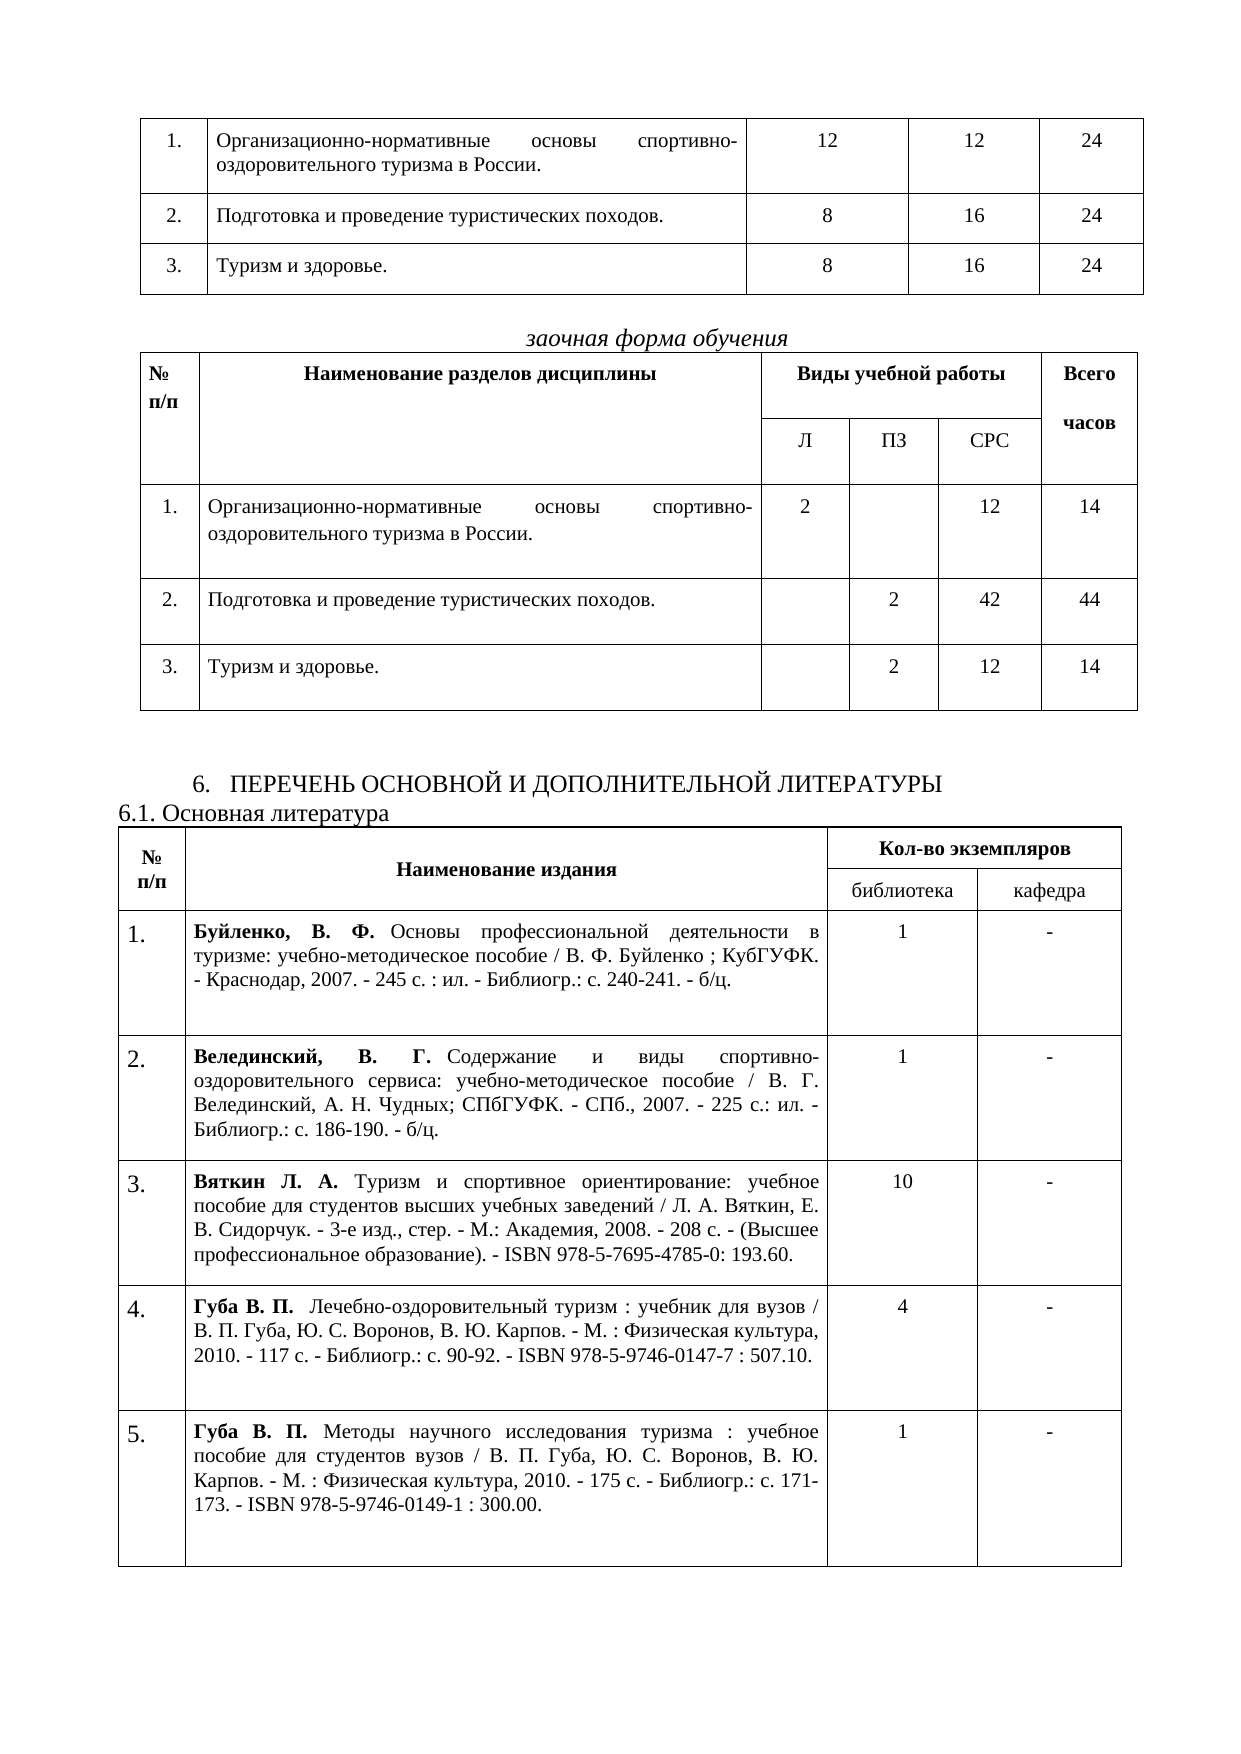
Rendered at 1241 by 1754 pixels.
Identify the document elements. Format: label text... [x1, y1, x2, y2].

table_cell 14 [1042, 645, 1137, 710]
table_cell [762, 579, 849, 644]
table_cell [850, 485, 938, 578]
list Перечень основной и дополнительной литературы [192, 769, 1122, 798]
table_cell 12 [747, 119, 908, 193]
table_header Наименование издания [186, 828, 827, 910]
table_cell 14 [1042, 485, 1137, 578]
table_cell Туризм и здоровье. [200, 645, 761, 710]
table_cell Буйленко, В. Ф. Основы профессиональной деятельности в туризме: учебно-методическое пособие / В. Ф. Буйленко ; КубГУФК. - Краснодар, 2007. - 245 с. : ил. - Библиогр.: с. 240-241. - б/ц. [186, 911, 827, 1035]
table_cell Л [762, 419, 849, 484]
table_cell [119, 1036, 185, 1160]
text заочная форма обучения [118, 323, 1122, 352]
table_cell Подготовка и проведение туристических походов. [200, 579, 761, 644]
table_header № п/п [141, 353, 199, 484]
table_cell Губа В. П. Лечебно-оздоровительный туризм : учебник для вузов / В. П. Губа, Ю. С. Воронов, В. Ю. Карпов. - М. : Физическая культура, 2010. - 117 с. - Библиогр.: с. 90-92. - ISBN 978-5-9746-0147-7 : 507.10. [186, 1286, 827, 1410]
table_cell Велединский, В. Г. Содержание и виды спортивно-оздоровительного сервиса: учебно-методическое пособие / В. Г. Велединский, А. Н. Чудных; СПбГУФК. - СПб., 2007. - 225 с.: ил. - Библиогр.: с. 186-190. - б/ц. [186, 1036, 827, 1160]
text 6.1. Основная литература [118, 798, 1122, 826]
table_cell СРС [939, 419, 1041, 484]
table_cell 1 [828, 1036, 977, 1160]
table_cell 1. [141, 485, 199, 578]
table_cell 2. [141, 194, 207, 243]
table_cell Подготовка и проведение туристических походов. [208, 194, 746, 243]
table_cell 16 [909, 244, 1039, 293]
table_cell 24 [1040, 244, 1143, 293]
table_cell 2 [762, 485, 849, 578]
table_cell 44 [1042, 579, 1137, 644]
table_cell Организационно-нормативные основы спортивно-оздоровительного туризма в России. [200, 485, 761, 578]
table_cell [119, 1411, 185, 1566]
table_cell 42 [939, 579, 1041, 644]
table_header № п/п [119, 828, 185, 910]
table_cell 12 [939, 485, 1041, 578]
table_cell - [978, 911, 1121, 1035]
table_cell - [978, 1161, 1121, 1285]
table_cell 1 [828, 1411, 977, 1566]
table_cell [119, 911, 185, 1035]
table_cell Вяткин Л. А. Туризм и спортивное ориентирование: учебное пособие для студентов высших учебных заведений / Л. А. Вяткин, Е. В. Сидорчук. - 3-е изд., стер. - М.: Академия, 2008. - 208 с. - (Высшее профессиональное образование). - ISBN 978-5-7695-4785-0: 193.60. [186, 1161, 827, 1285]
table_cell 1 [828, 911, 977, 1035]
table_cell Губа В. П. Методы научного исследования туризма : учебное пособие для студентов вузов / В. П. Губа, Ю. С. Воронов, В. Ю. Карпов. - М. : Физическая культура, 2010. - 175 с. - Библиогр.: с. 171-173. - ISBN 978-5-9746-0149-1 : 300.00. [186, 1411, 827, 1566]
table_cell 12 [909, 119, 1039, 193]
table_cell 2 [850, 579, 938, 644]
table_cell 2 [850, 645, 938, 710]
table_header Всего часов [1042, 353, 1137, 484]
table_cell - [978, 1036, 1121, 1160]
table_cell библиотека [828, 869, 977, 910]
table_cell - [978, 1286, 1121, 1410]
table_cell 16 [909, 194, 1039, 243]
table_cell Организационно-нормативные основы спортивно-оздоровительного туризма в России. [208, 119, 746, 193]
table_cell 3. [141, 645, 199, 710]
table_cell [119, 1286, 185, 1410]
table_cell 12 [939, 645, 1041, 710]
table_header Наименование разделов дисциплины [200, 353, 761, 484]
table_cell Туризм и здоровье. [208, 244, 746, 293]
table_cell - [978, 1411, 1121, 1566]
table_cell [762, 645, 849, 710]
table_cell 1. [141, 119, 207, 193]
table_cell 2. [141, 579, 199, 644]
table_header Кол-во экземпляров [828, 828, 1121, 868]
table_header Виды учебной работы [762, 353, 1041, 418]
table_cell 24 [1040, 194, 1143, 243]
table_cell кафедра [978, 869, 1121, 910]
table_cell [119, 1161, 185, 1285]
table_cell 24 [1040, 119, 1143, 193]
table_cell 10 [828, 1161, 977, 1285]
table_cell ПЗ [850, 419, 938, 484]
table_cell 8 [747, 244, 908, 293]
table_cell 4 [828, 1286, 977, 1410]
table_cell 8 [747, 194, 908, 243]
table_cell 3. [141, 244, 207, 293]
